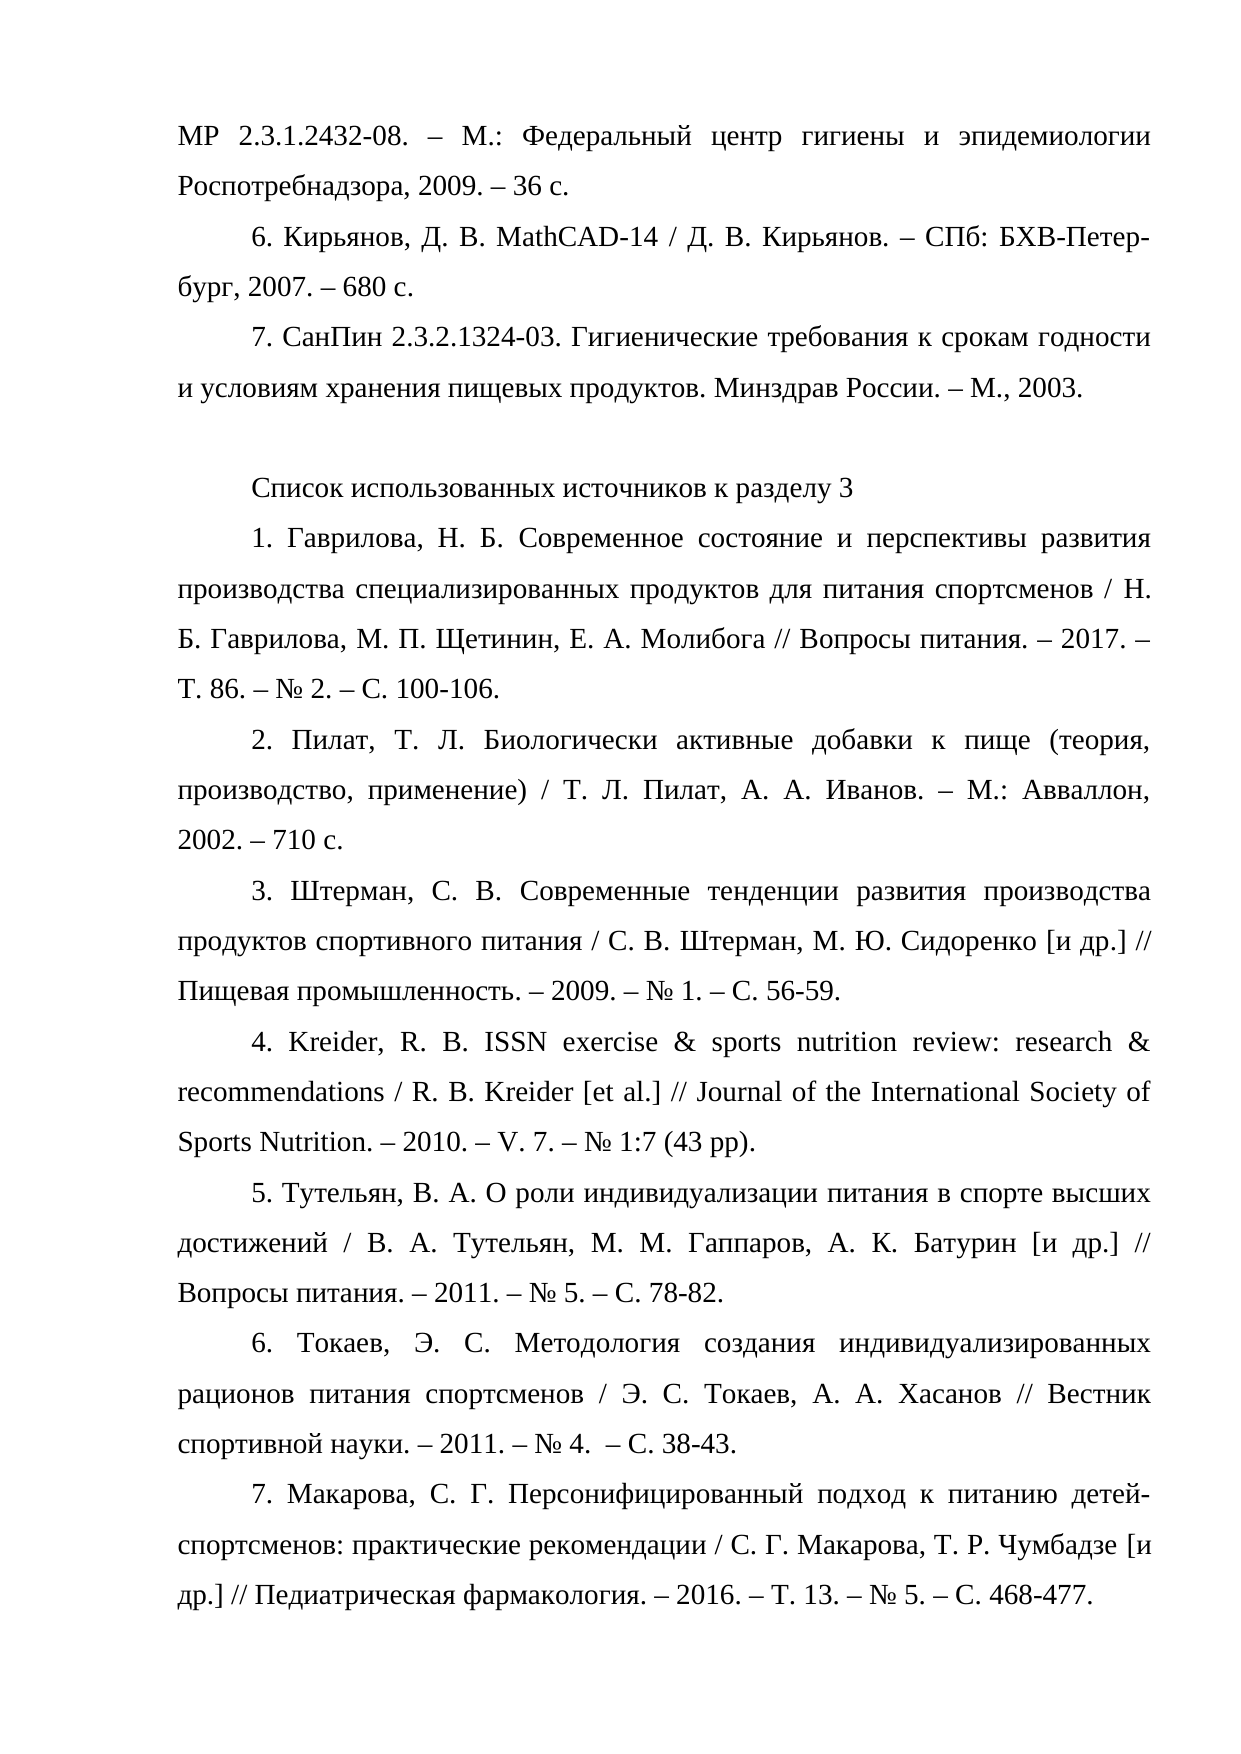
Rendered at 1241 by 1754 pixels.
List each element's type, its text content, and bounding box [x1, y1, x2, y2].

text 1. Гаврилова, Н. Б. Современное состояние и перспективы развития производства специализированных продуктов для питания спортсменов / Н. Б. Гаврилова, М. П. Щетинин, Е. А. Молибога // Вопросы питания. – 2017. – Т. 86. – № 2. – С. 100-106. [177, 521, 1152, 705]
text 7. СанПин 2.3.2.1324-03. Гигиенические требования к срокам годности и условиям хранения пищевых продуктов. Минздрав России. – М., 2003. [177, 319, 1152, 403]
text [177, 118, 1152, 202]
text 6. Токаев, Э. С. Методология создания индивидуализированных рационов питания спортсменов / Э. С. Токаев, А. А. Хасанов // Вестник спортивной науки. – 2011. – № 4. – С. 38-43. [177, 1326, 1152, 1460]
text 6. Кирьянов, Д. В. MathCAD-14 / Д. В. Кирьянов. – СПб: БХВ-Петер-бург, 2007. – 680 с. [177, 219, 1152, 303]
text 4. Kreider, R. B. ISSN exercise & sports nutrition review: research & recommendations / R. B. Kreider [et al.] // Journal of the International Society of Sports Nutrition. – 2010. – V. 7. – № 1:7 (43 pp). [177, 1024, 1152, 1158]
text Список использованных источников к разделу 3 [177, 470, 1152, 504]
text 7. Макарова, С. Г. Персонифицированный подход к питанию детей-спортсменов: практические рекомендации / С. Г. Макарова, Т. Р. Чумбадзе [и др.] // Педиатрическая фармакология. – 2016. – Т. 13. – № 5. – С. 468-477. [177, 1477, 1152, 1611]
text 3. Штерман, С. В. Современные тенденции развития производства продуктов спортивного питания / С. В. Штерман, М. Ю. Сидоренко [и др.] // Пищевая промышленность. – 2009. – № 1. – С. 56-59. [177, 873, 1152, 1007]
text 2. Пилат, Т. Л. Биологически активные добавки к пище (теория, производство, применение) / Т. Л. Пилат, А. А. Иванов. – М.: Авваллон, 2002. – 710 с. [177, 722, 1152, 856]
text 5. Тутельян, В. А. О роли индивидуализации питания в спорте высших достижений / В. А. Тутельян, М. М. Гаппаров, А. К. Батурин [и др.] // Вопросы питания. – 2011. – № 5. – С. 78-82. [177, 1175, 1152, 1309]
